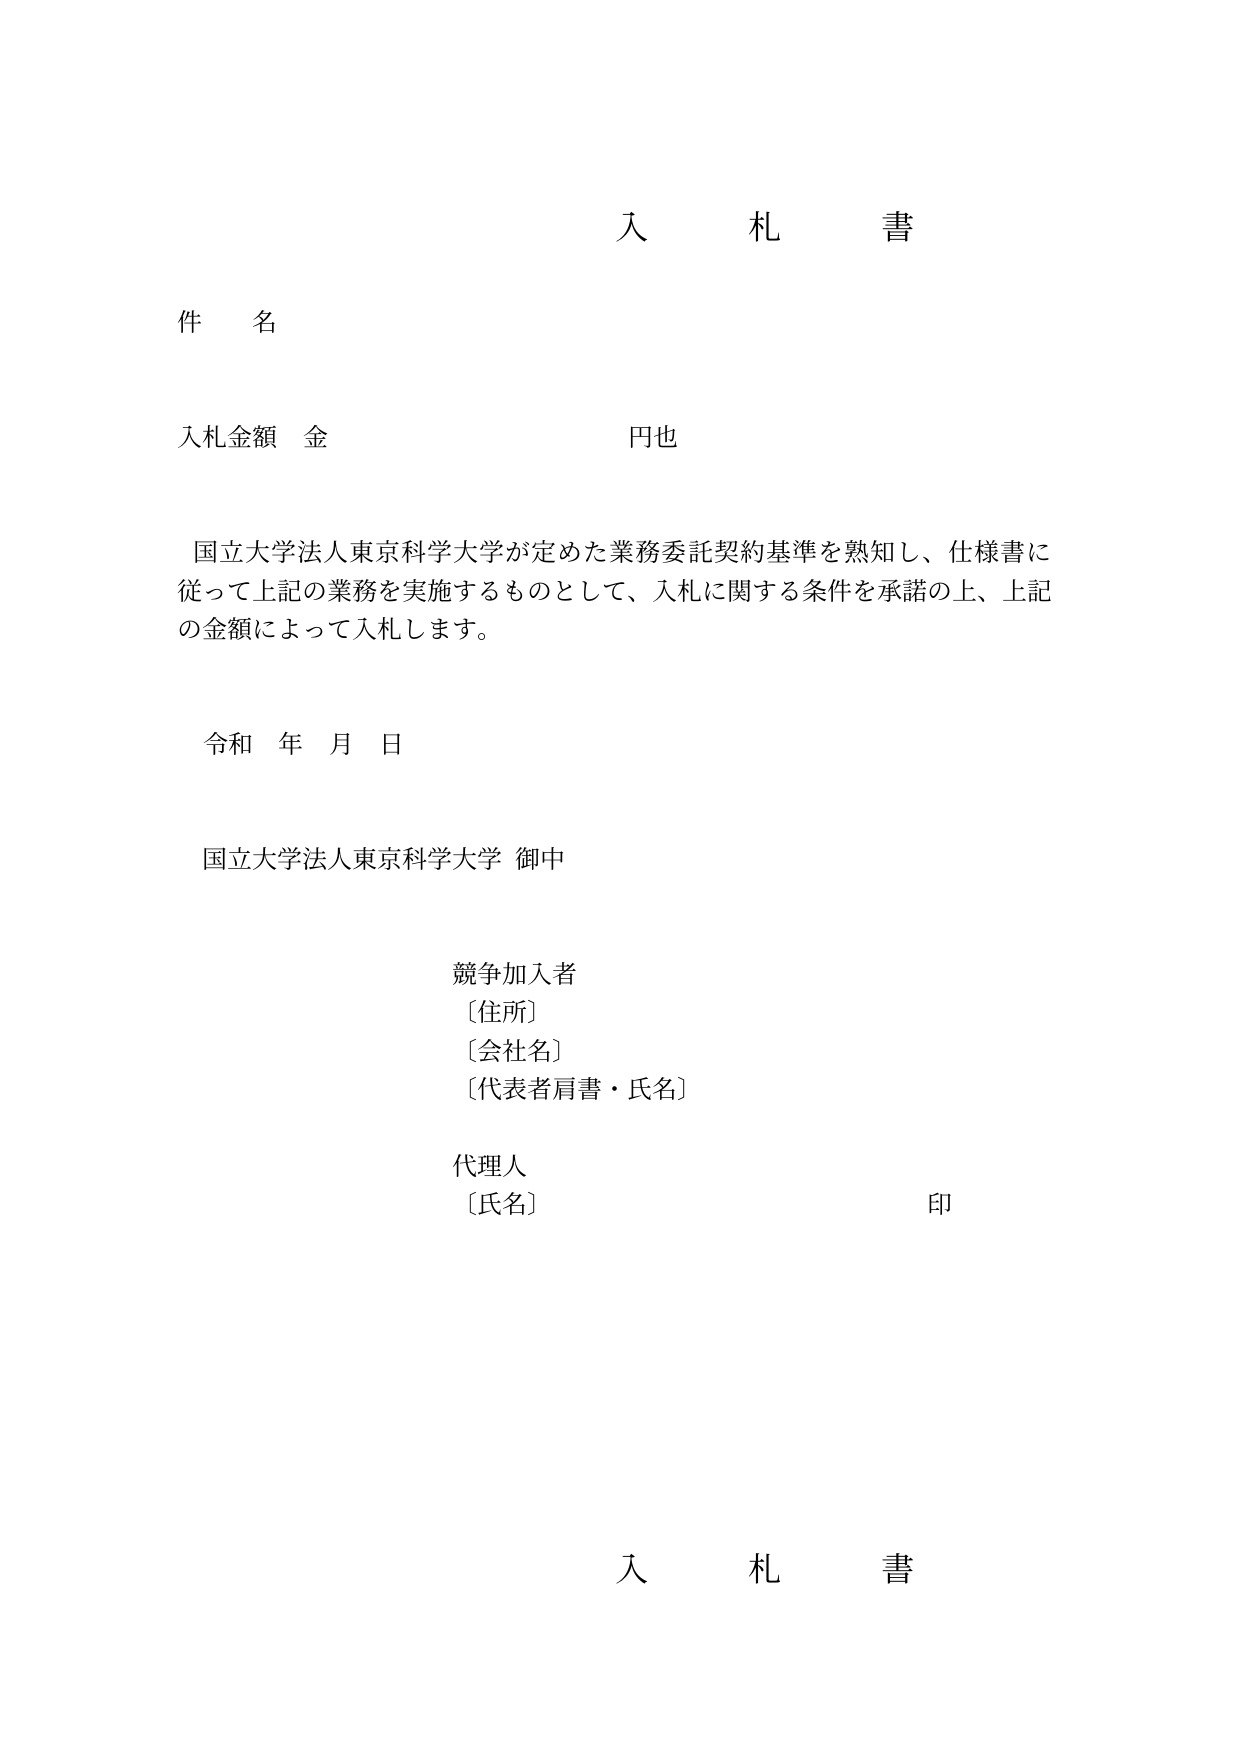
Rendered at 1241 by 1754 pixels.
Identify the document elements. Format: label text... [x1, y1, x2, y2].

text 入 札 書 [177, 1529, 1052, 1605]
text 国立大学法人東京科学大学 御中 [177, 839, 1052, 877]
text 入 札 書 [177, 187, 1052, 264]
text 代理人 [177, 1145, 1052, 1184]
text 〔氏名〕 印 [177, 1184, 1052, 1222]
text 〔会社名〕 [177, 1030, 1052, 1069]
text 令和 年 月 日 [177, 724, 1052, 762]
text 入札金額 金 円也 [177, 417, 1052, 455]
text 国立大学法人東京科学大学が定めた業務委託契約基準を熟知し、仕様書に従って上記の業務を実施するものとして、入札に関する条件を承諾の上、上記の金額によって入札します。 [177, 532, 1052, 647]
text 〔住所〕 [177, 992, 1052, 1030]
text 〔代表者肩書・氏名〕 [177, 1069, 1052, 1107]
text 件 名 [177, 302, 1052, 340]
text 競争加入者 [177, 954, 1052, 992]
